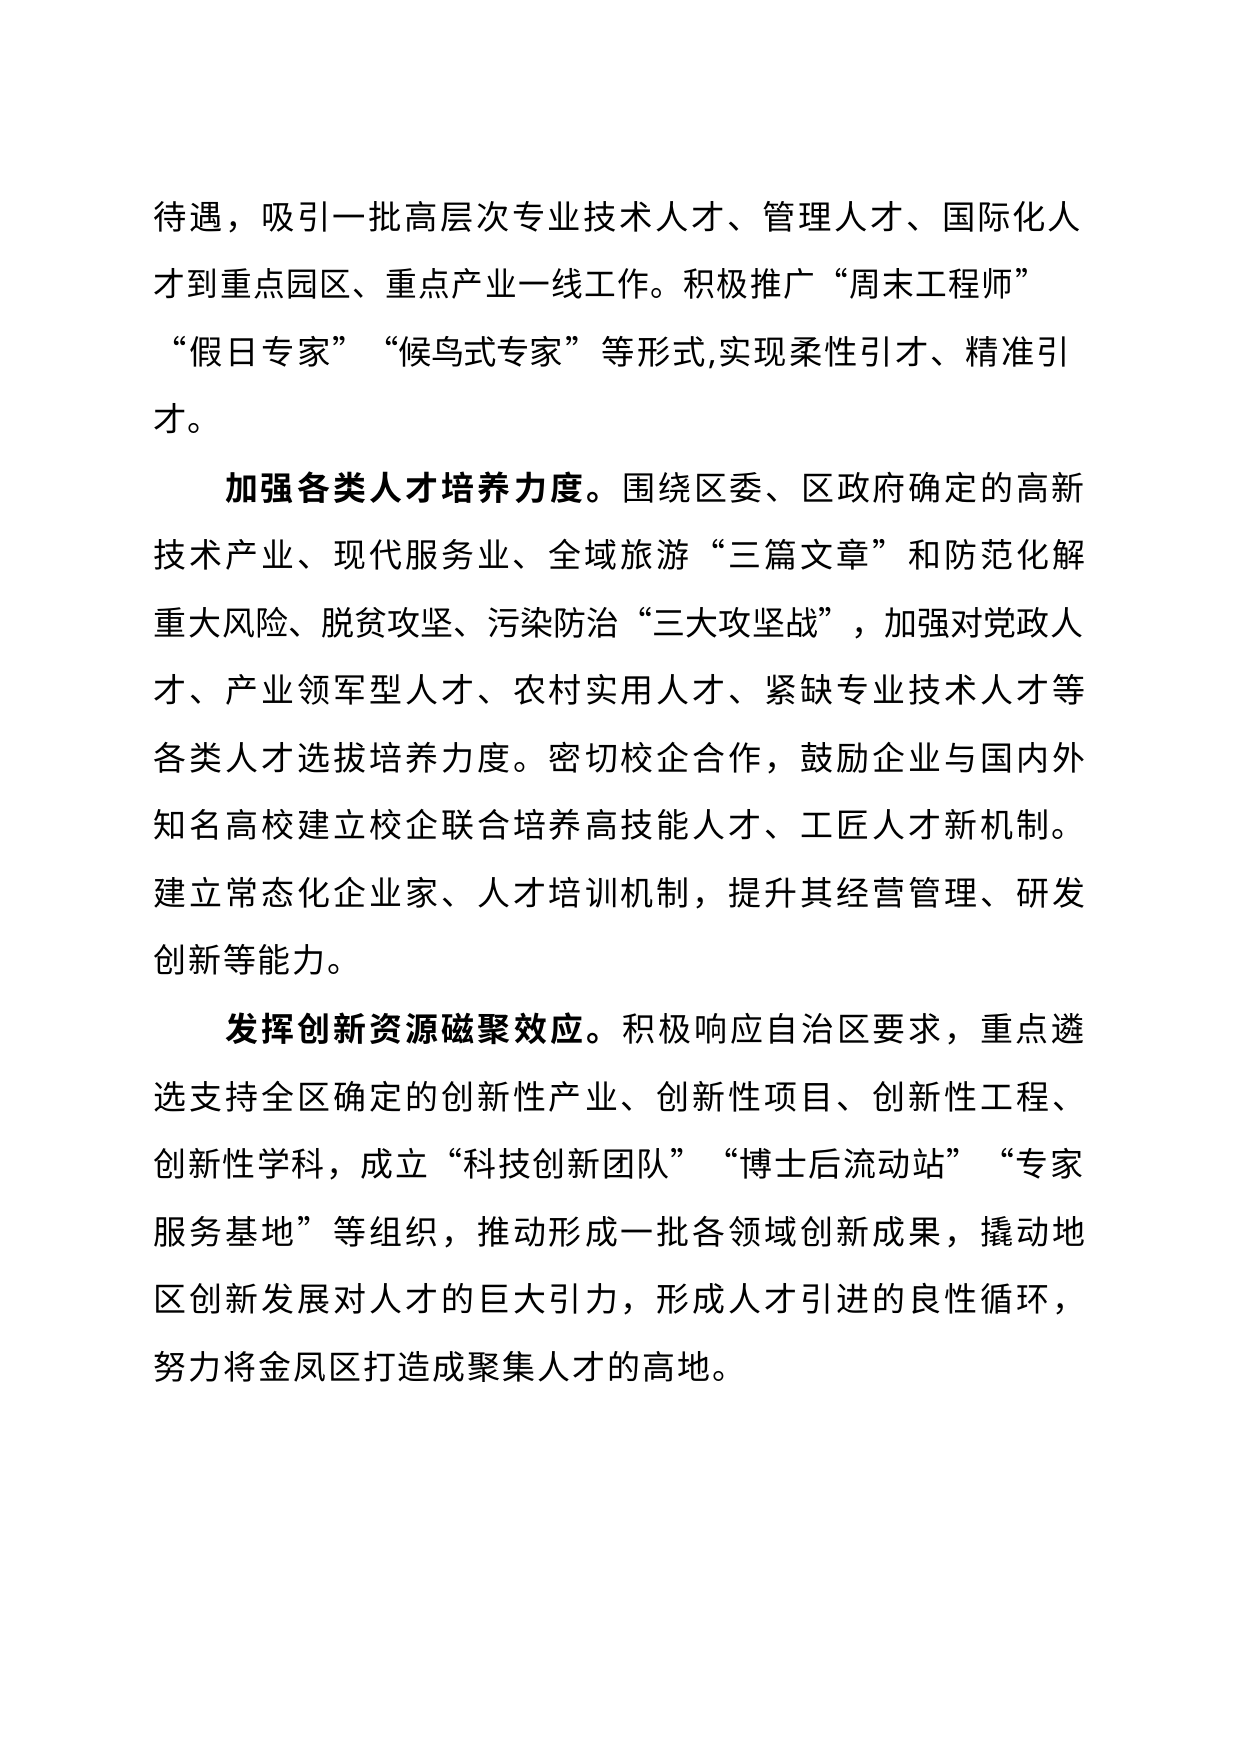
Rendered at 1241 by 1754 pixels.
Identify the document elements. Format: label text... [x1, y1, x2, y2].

text 发挥创新资源磁聚效应。积极响应自治区要求，重点遴选支持全区确定的创新性产业、创新性项目、创新性工程、创新性学科，成立“科技创新团队”“博士后流动站”“专家服务基地”等组织，推动形成一批各领域创新成果，撬动地区创新发展对人才的巨大引力，形成人才引进的良性循环，努力将金凤区打造成聚集人才的高地。 [153, 1003, 1085, 1389]
text 加强各类人才培养力度。围绕区委、区政府确定的高新技术产业、现代服务业、全域旅游“三篇文章”和防范化解重大风险、脱贫攻坚、污染防治“三大攻坚战”，加强对党政人才、产业领军型人才、农村实用人才、紧缺专业技术人才等各类人才选拔培养力度。密切校企合作，鼓励企业与国内外知名高校建立校企联合培养高技能人才、工匠人才新机制。建立常态化企业家、人才培训机制，提升其经营管理、研发创新等能力。 [153, 461, 1085, 982]
text 待遇，吸引一批高层次专业技术人才、管理人才、国际化人才到重点园区、重点产业一线工作。积极推广“周末工程师” “假日专家”“候鸟式专家”等形式,实现柔性引才、精准引才。 [153, 190, 1102, 441]
